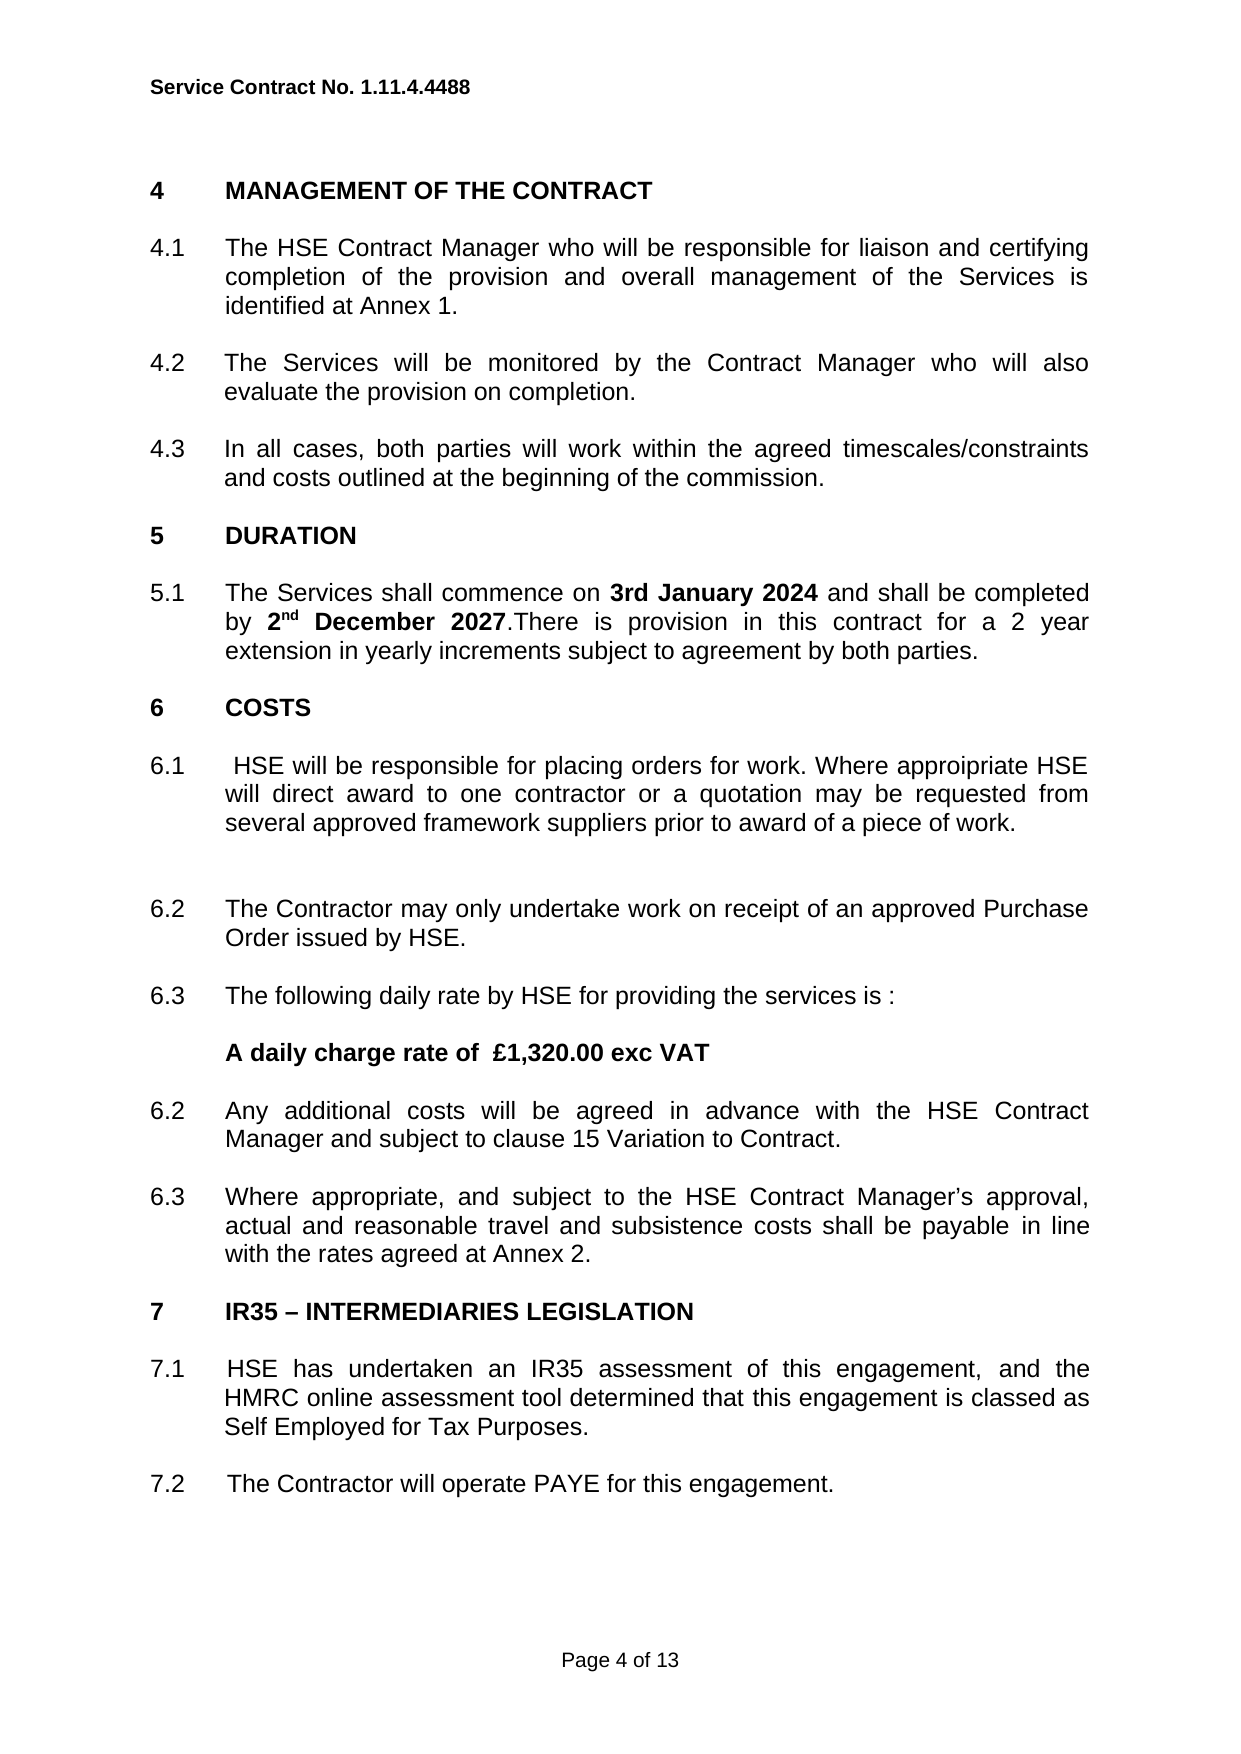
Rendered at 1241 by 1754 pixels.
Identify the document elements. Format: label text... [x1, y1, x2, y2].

list A daily charge rate of £1,320.00 exc VAT [150, 1038, 1090, 1067]
text 7.1 HSE has undertaken an IR35 assessment of this engagement, and the HMRC online assessment tool determined that this engagement is classed as Self Employed for Tax Purposes. [150, 1354, 1090, 1441]
text 7 IR35 – INTERMEDIARIES LEGISLATION [150, 1297, 1090, 1326]
text 7.2 The Contractor will operate PAYE for this engagement. [150, 1469, 1090, 1498]
text 4 MANAGEMENT OF THE CONTRACT [150, 176, 1090, 204]
list 4.2 The Services will be monitored by the Contract Manager who will also evaluate the provision on completion. [150, 348, 1090, 406]
list 6.2 The Contractor may only undertake work on receipt of an approved Purchase Order issued by HSE. [150, 894, 1090, 952]
list 6.1 HSE will be responsible for placing orders for work. Where approipriate HSE will direct award to one contractor or a quotation may be requested from several approved framework suppliers prior to award of a piece of work. [150, 751, 1090, 837]
list 6.3 Where appropriate, and subject to the HSE Contract Manager’s approval, actual and reasonable travel and subsistence costs shall be payable in line with the rates agreed at Annex 2. [150, 1182, 1090, 1268]
list 6.3 The following daily rate by HSE for providing the services is : [150, 981, 1090, 1009]
text 6 COSTS [150, 693, 1090, 722]
list 4.3 In all cases, both parties will work within the agreed timescales/constraints and costs outlined at the beginning of the commission. [150, 434, 1090, 492]
text 4.1 The HSE Contract Manager who will be responsible for liaison and certifying completion of the provision and overall management of the Services is identified at Annex 1. [150, 233, 1090, 319]
text 5.1 The Services shall commence on 3rd January 2024 and shall be completed by 2nd December 2027.There is provision in this contract for a 2 year extension in yearly increments subject to agreement by both parties. [150, 578, 1090, 664]
list 5 DURATION [150, 521, 1090, 549]
list 6.2 Any additional costs will be agreed in advance with the HSE Contract Manager and subject to clause 15 Variation to Contract. [150, 1096, 1090, 1153]
